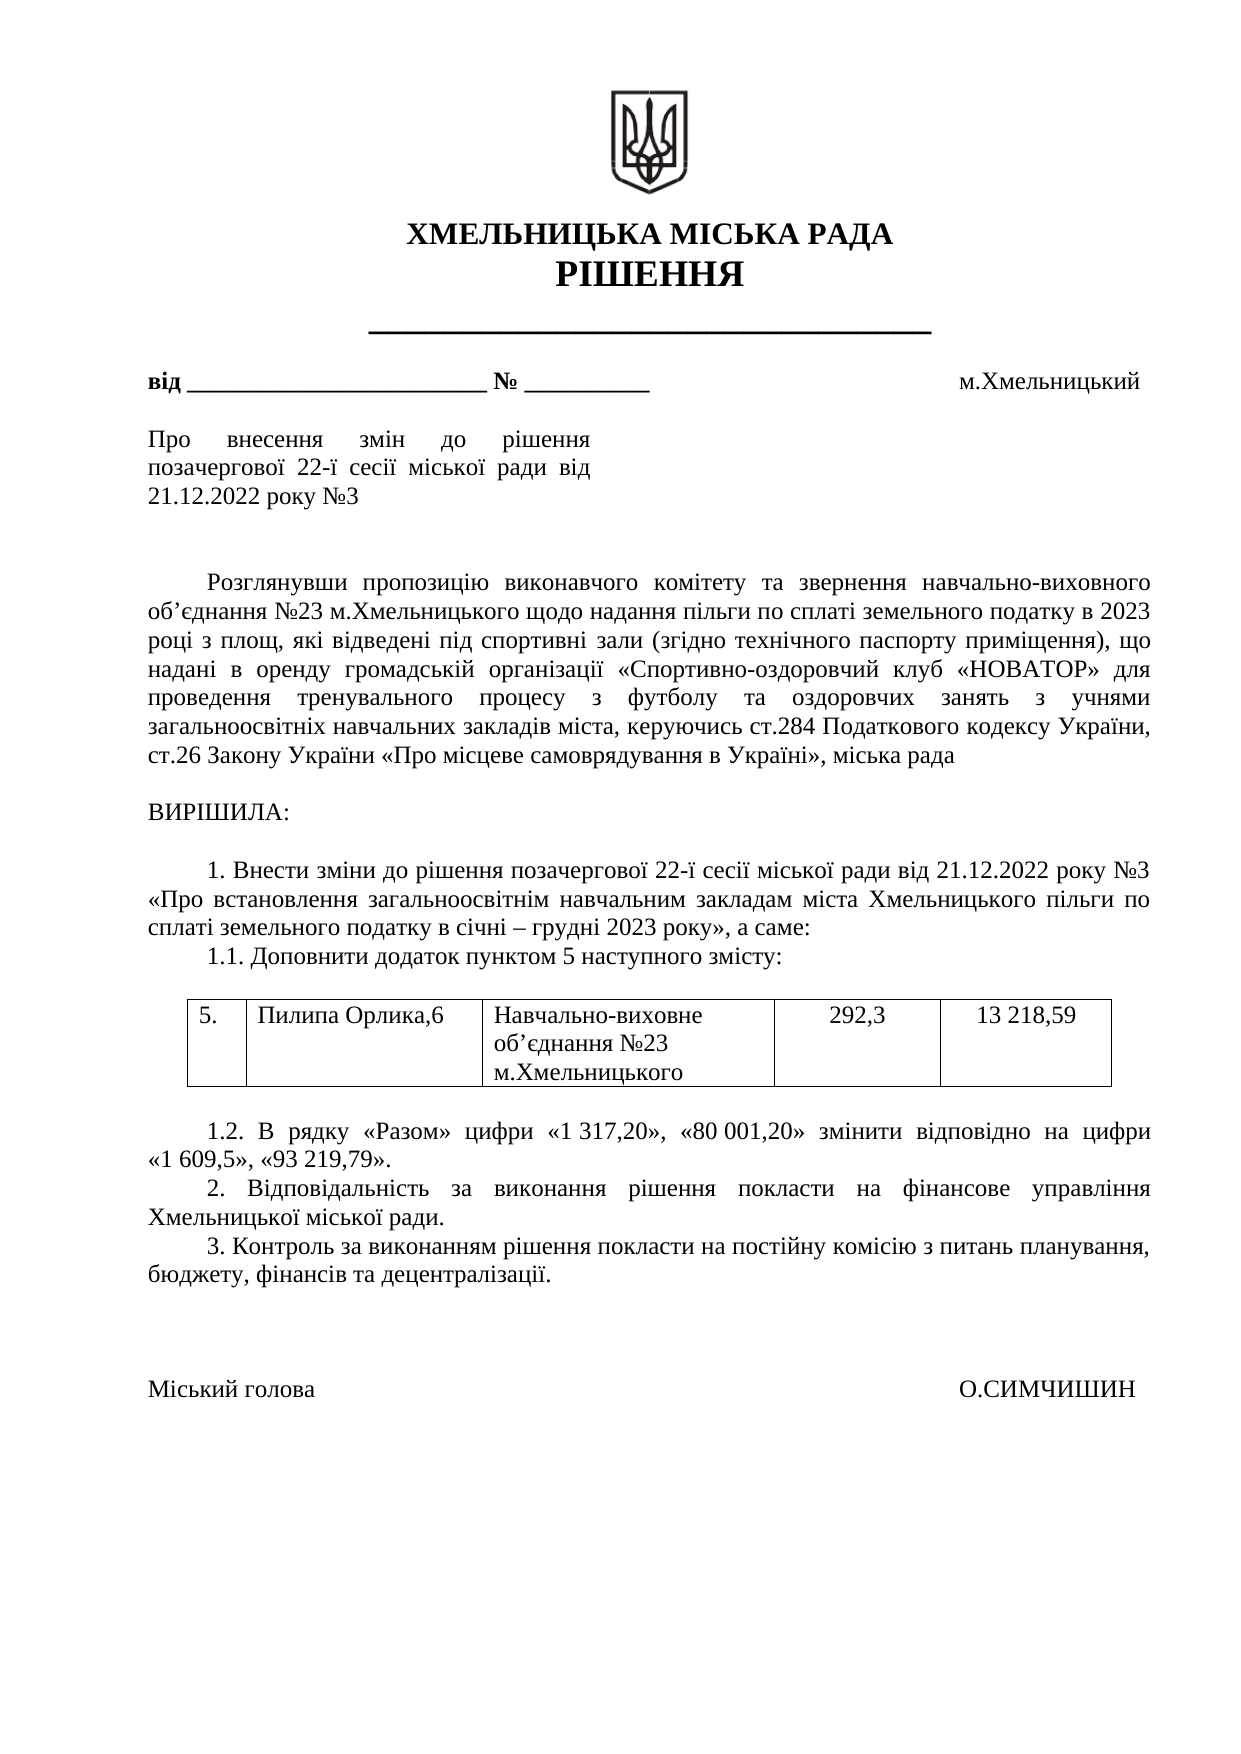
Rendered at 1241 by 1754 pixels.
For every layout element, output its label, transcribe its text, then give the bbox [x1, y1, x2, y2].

table_header Пилипа Орлика,6 [247, 1000, 482, 1086]
text ВИРІШИЛА: [148, 797, 1152, 826]
text 2. Відповідальність за виконання рішення покласти на фінансове управління Хмельницької міської ради. [148, 1173, 1152, 1231]
text ХМЕЛЬНИЦЬКА МІСЬКА РАДА [148, 215, 1152, 251]
text 1.2. В рядку «Разом» цифри «1 317,20», «80 001,20» змінити відповідно на цифри «1 609,5», «93 219,79». [148, 1116, 1152, 1173]
table_header Навчально-виховне об’єднання №23 м.Хмельницького [483, 1000, 774, 1086]
text від ________________________ № __________ м.Хмельницький [148, 366, 1152, 395]
text 3. Контроль за виконанням рішення покласти на постійну комісію з питань планування, бюджету, фінансів та децентралізації. [148, 1231, 1152, 1288]
table_header 13 218,59 [941, 1000, 1111, 1086]
table_header 5. [188, 1000, 246, 1086]
text 1. Внести зміни до рішення позачергової 22-ї сесії міської ради від 21.12.2022 року №3 «Про встановлення загальноосвітнім навчальним закладам міста Хмельницького пільги по сплаті земельного податку в січні – грудні 2023 року», а саме: [148, 855, 1152, 941]
list 1.1. Доповнити додаток пунктом 5 наступного змісту: [207, 941, 1152, 970]
text ______________________________ [148, 294, 1152, 337]
text РІШЕННЯ [148, 251, 1152, 294]
text Міський голова О.СИМЧИШИН [148, 1374, 1152, 1403]
table_header 292,3 [775, 1000, 940, 1086]
text Розглянувши пропозицію виконавчого комітету та звернення навчально-виховного об’єднання №23 м.Хмельницького щодо надання пільги по сплаті земельного податку в 2023 році з площ, які відведені під спортивні зали (згідно технічного паспорту приміщення), що надані в оренду громадській організації «Спортивно-оздоровчий клуб «НОВАТОР» для проведення тренувального процесу з футболу та оздоровчих занять з учнями загальноосвітніх навчальних закладів міста, керуючись ст.284 Податкового кодексу України, ст.26 Закону України «Про місцеве самоврядування в Україні», міська рада [148, 567, 1152, 769]
text Про внесення змін до рішення позачергової 22-ї сесії міської ради від 21.12.2022 року №3 [148, 424, 591, 510]
